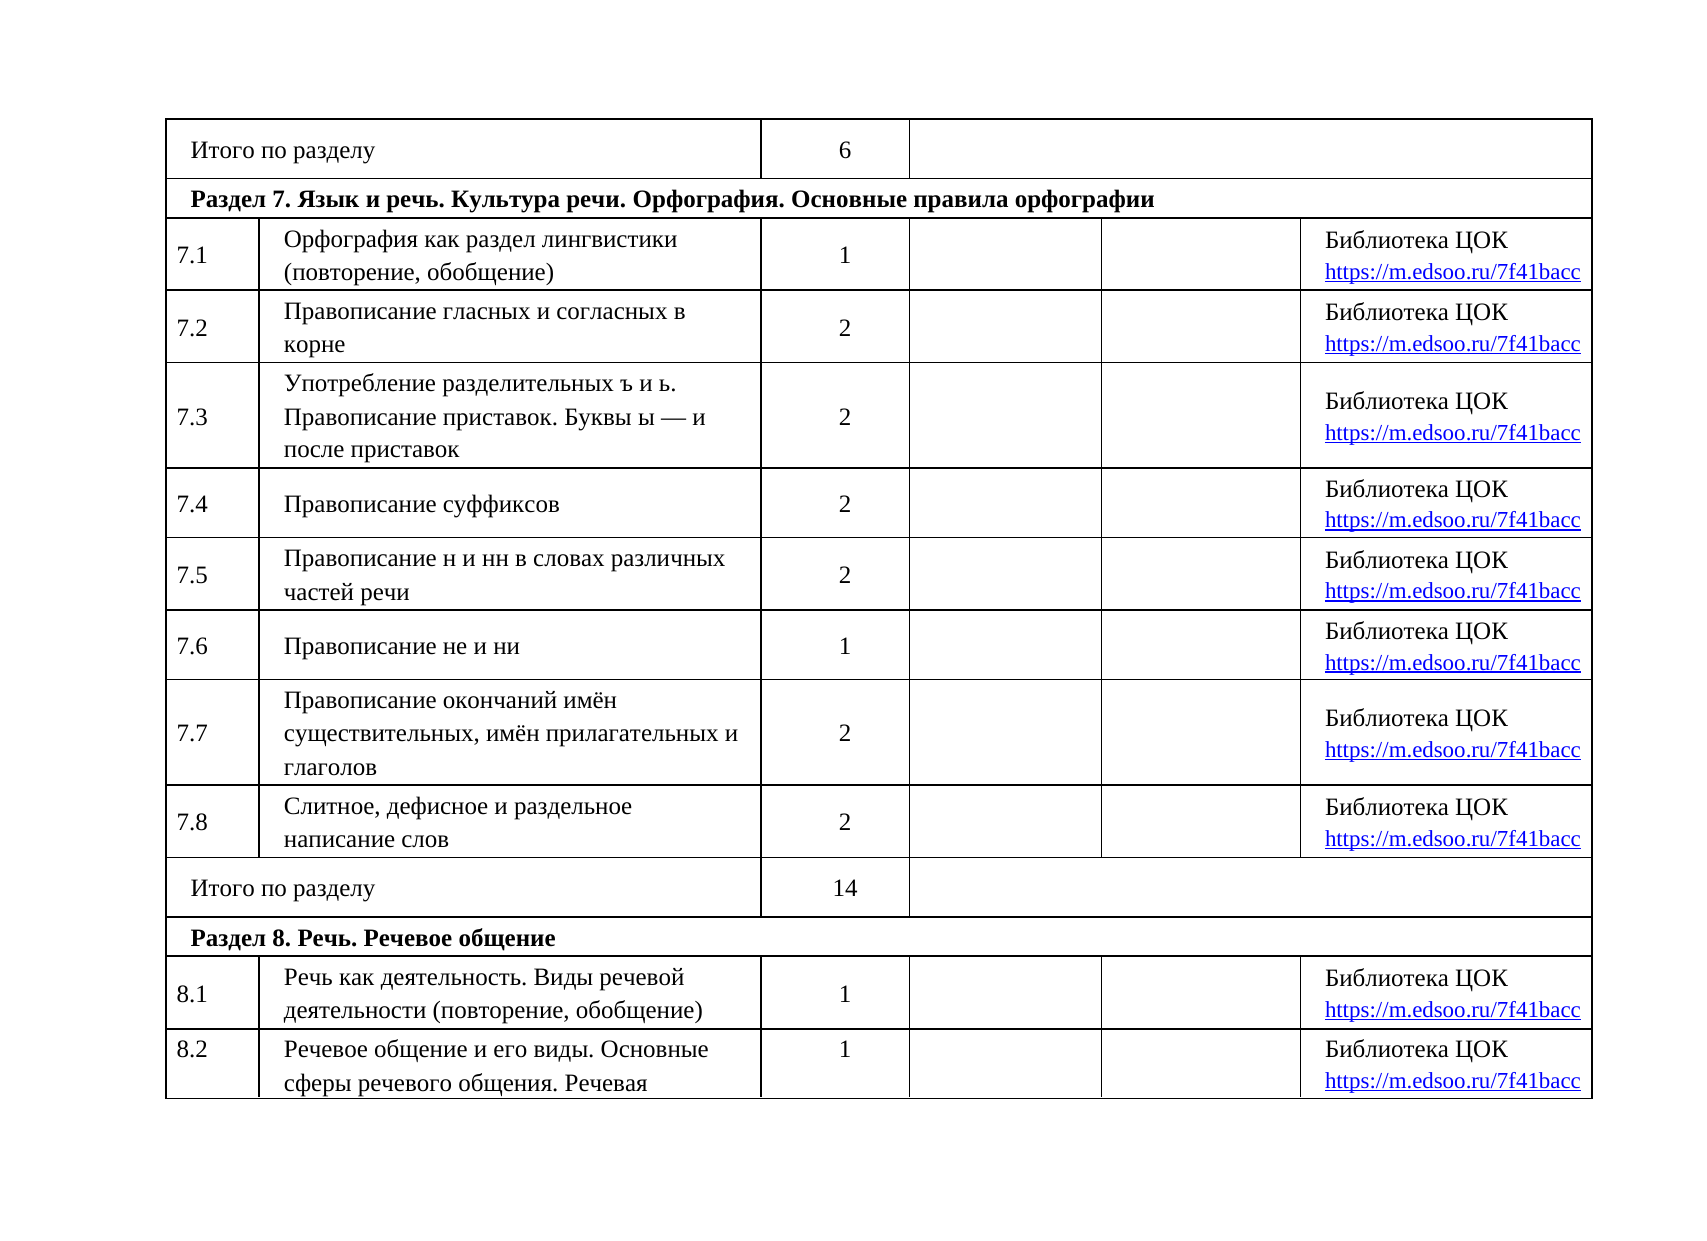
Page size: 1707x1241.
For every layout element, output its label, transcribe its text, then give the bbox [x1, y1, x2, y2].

table_cell Библиотека ЦОК https://m.edsoo.ru/7f41bacc [1301, 786, 1591, 857]
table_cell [1301, 957, 1591, 1028]
table_cell 14 [762, 858, 909, 916]
table_cell Библиотека ЦОК https://m.edsoo.ru/7f41bacc [1301, 291, 1591, 362]
table_cell [910, 786, 1101, 857]
table_cell [1102, 786, 1300, 857]
table_cell [910, 291, 1101, 362]
table_cell 1 [762, 957, 909, 1028]
table_cell Употребление разделительных ъ и ь. Правописание приставок. Буквы ы — и после приставок [260, 363, 760, 467]
table_cell Раздел 7. Язык и речь. Культура речи. Орфография. Основные правила орфографии [167, 179, 1591, 217]
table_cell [1301, 1030, 1591, 1097]
table_cell [910, 538, 1101, 609]
table_cell [1102, 957, 1300, 1028]
table_cell Слитное, дефисное и раздельное написание слов [260, 786, 760, 857]
table_cell Правописание гласных и согласных в корне [260, 291, 760, 362]
table_cell 7.6 [167, 611, 258, 679]
table_cell 7.8 [167, 786, 258, 857]
table_cell Библиотека ЦОК https://m.edsoo.ru/7f41bacc [1301, 469, 1591, 537]
table_cell Библиотека ЦОК https://m.edsoo.ru/7f41bacc [1301, 611, 1591, 679]
table_cell [910, 1030, 1101, 1097]
table_cell [1102, 291, 1300, 362]
table_cell 2 [762, 538, 909, 609]
table_cell [910, 611, 1101, 679]
table_cell [910, 858, 1591, 916]
table_cell 7.7 [167, 680, 258, 784]
table_cell Правописание суффиксов [260, 469, 760, 537]
table_cell Итого по разделу [167, 858, 760, 916]
table_cell Правописание н и нн в словах различных частей речи [260, 538, 760, 609]
table_cell Орфография как раздел лингвистики (повторение, обобщение) [260, 219, 760, 289]
table_cell 7.4 [167, 469, 258, 537]
table_cell [1102, 538, 1300, 609]
table_cell [1102, 469, 1300, 537]
table_cell 7.5 [167, 538, 258, 609]
table_cell 2 [762, 291, 909, 362]
table_cell Раздел 8. Речь. Речевое общение [167, 918, 1591, 955]
table_cell Библиотека ЦОК https://m.edsoo.ru/7f41bacc [1301, 363, 1591, 467]
table_cell [910, 469, 1101, 537]
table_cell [1301, 219, 1591, 289]
table_cell 1 [762, 219, 909, 289]
table_cell Библиотека ЦОК https://m.edsoo.ru/7f41bacc [1301, 538, 1591, 609]
table_cell 1 [762, 1030, 909, 1097]
table_cell 2 [762, 469, 909, 537]
table_cell [910, 957, 1101, 1028]
table_cell [910, 219, 1101, 289]
table_cell [1102, 363, 1300, 467]
table_cell Итого по разделу [167, 120, 760, 178]
table_cell Правописание не и ни [260, 611, 760, 679]
table_cell [910, 363, 1101, 467]
table_cell 2 [762, 680, 909, 784]
table_cell [1102, 1030, 1300, 1097]
table_cell 1 [762, 611, 909, 679]
table_cell [910, 120, 1591, 178]
table_cell 8.1 [167, 957, 258, 1028]
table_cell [260, 1030, 760, 1097]
table_cell 8.2 [167, 1030, 258, 1097]
table_cell Правописание окончаний имён существительных, имён прилагательных и глаголов [260, 680, 760, 784]
table_cell [910, 680, 1101, 784]
table_cell 7.1 [167, 219, 258, 289]
table_cell 7.3 [167, 363, 258, 467]
table_cell 7.2 [167, 291, 258, 362]
table_cell 2 [762, 363, 909, 467]
table_cell [1102, 680, 1300, 784]
table_cell Речь как деятельность. Виды речевой деятельности (повторение, обобщение) [260, 957, 760, 1028]
table_cell [1102, 611, 1300, 679]
table_cell 2 [762, 786, 909, 857]
table_cell Библиотека ЦОК https://m.edsoo.ru/7f41bacc [1301, 680, 1591, 784]
table_cell [1102, 219, 1300, 289]
table_cell 6 [762, 120, 909, 178]
